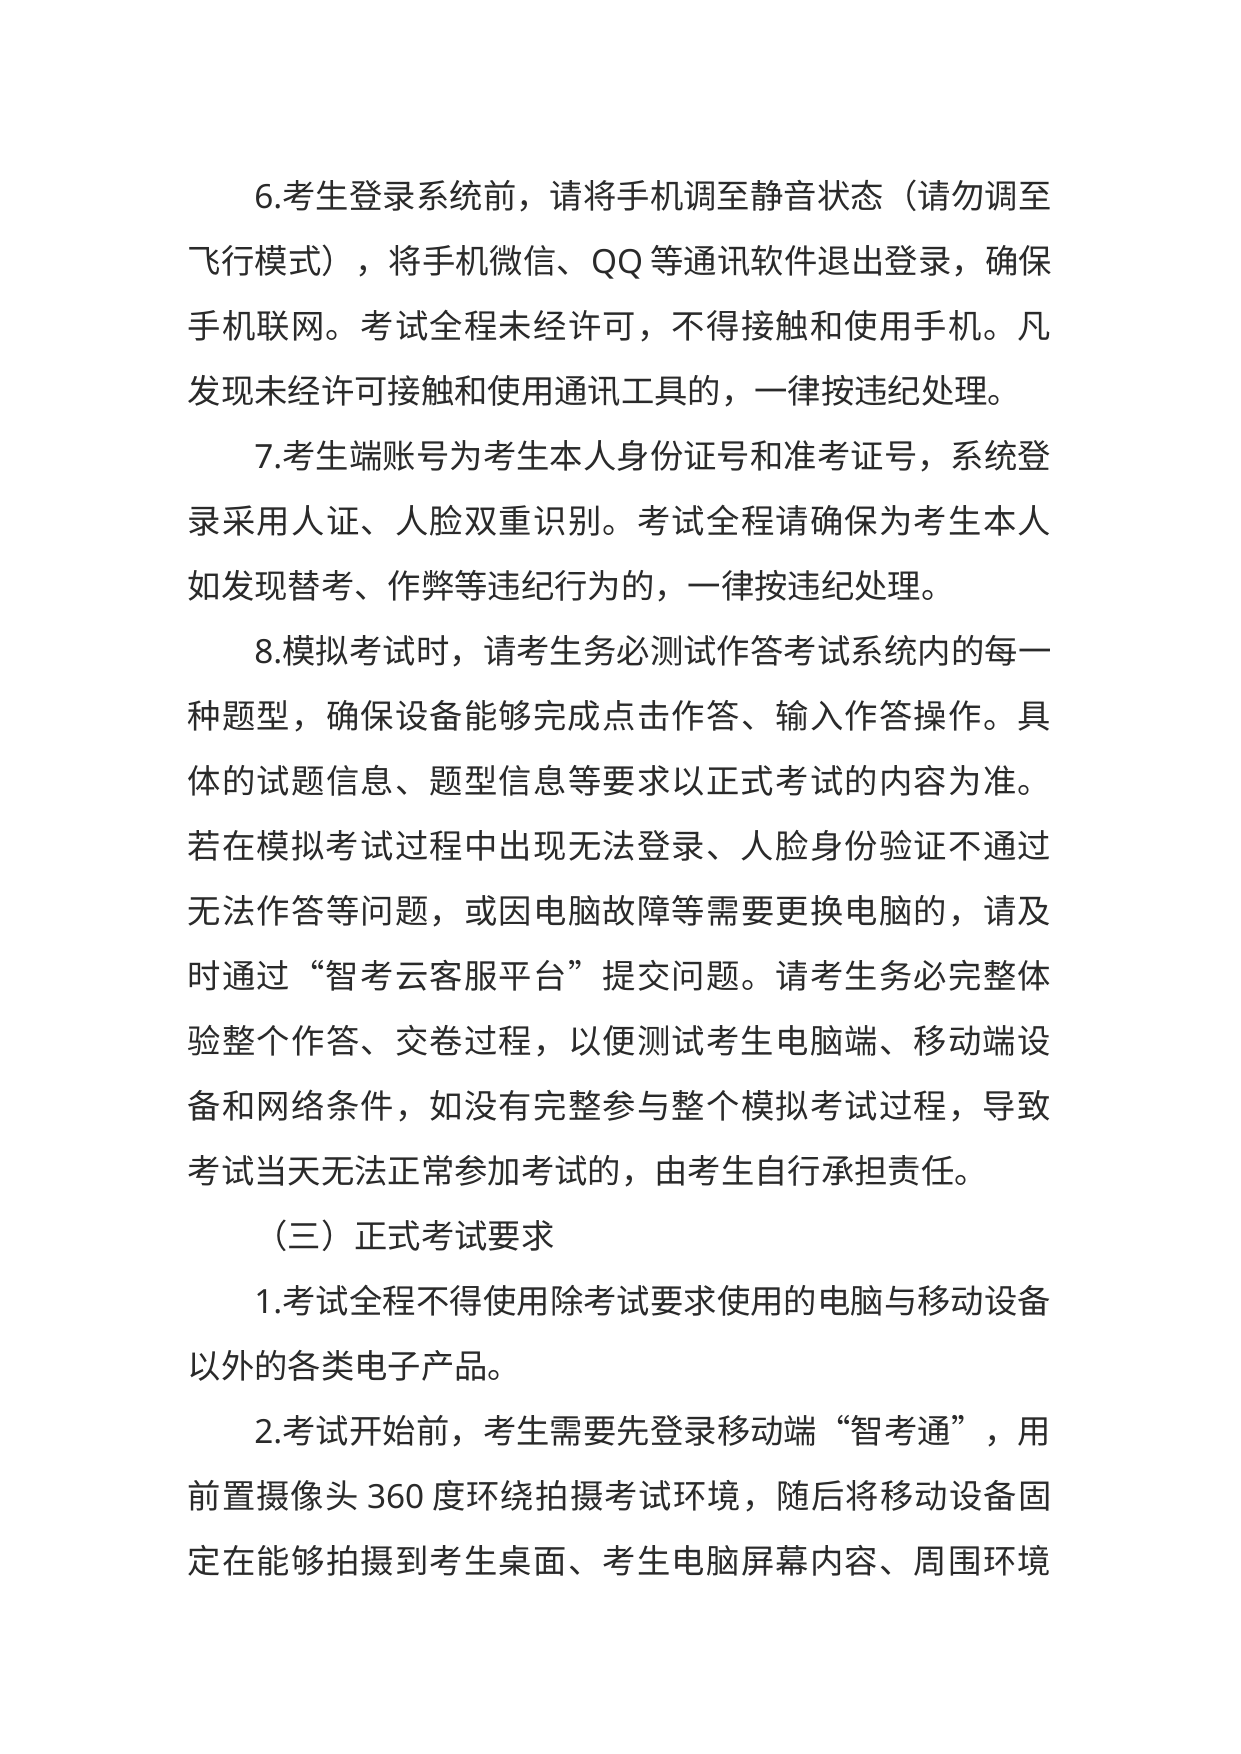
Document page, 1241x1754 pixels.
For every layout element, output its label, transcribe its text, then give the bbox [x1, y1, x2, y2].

text （三）正式考试要求 [187, 1202, 1053, 1267]
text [187, 1397, 1053, 1592]
text 6.考生登录系统前，请将手机调至静音状态（请勿调至飞行模式），将手机微信、QQ等通讯软件退出登录，确保手机联网。考试全程未经许可，不得接触和使用手机。凡发现未经许可接触和使用通讯工具的，一律按违纪处理。 [187, 162, 1053, 422]
text 7.考生端账号为考生本人身份证号和准考证号，系统登录采用人证、人脸双重识别。考试全程请确保为考生本人，如发现替考、作弊等违纪行为的，一律按违纪处理。 [187, 422, 1053, 617]
text 8.模拟考试时，请考生务必测试作答考试系统内的每一种题型，确保设备能够完成点击作答、输入作答操作。具体的试题信息、题型信息等要求以正式考试的内容为准。若在模拟考试过程中出现无法登录、人脸身份验证不通过、无法作答等问题，或因电脑故障等需要更换电脑的，请及时通过“智考云客服平台”提交问题。请考生务必完整体验整个作答、交卷过程，以便测试考生电脑端、移动端设备和网络条件，如没有完整参与整个模拟考试过程，导致考试当天无法正常参加考试的，由考生自行承担责任。 [187, 617, 1053, 1202]
text 1.考试全程不得使用除考试要求使用的电脑与移动设备以外的各类电子产品。 [187, 1267, 1053, 1397]
